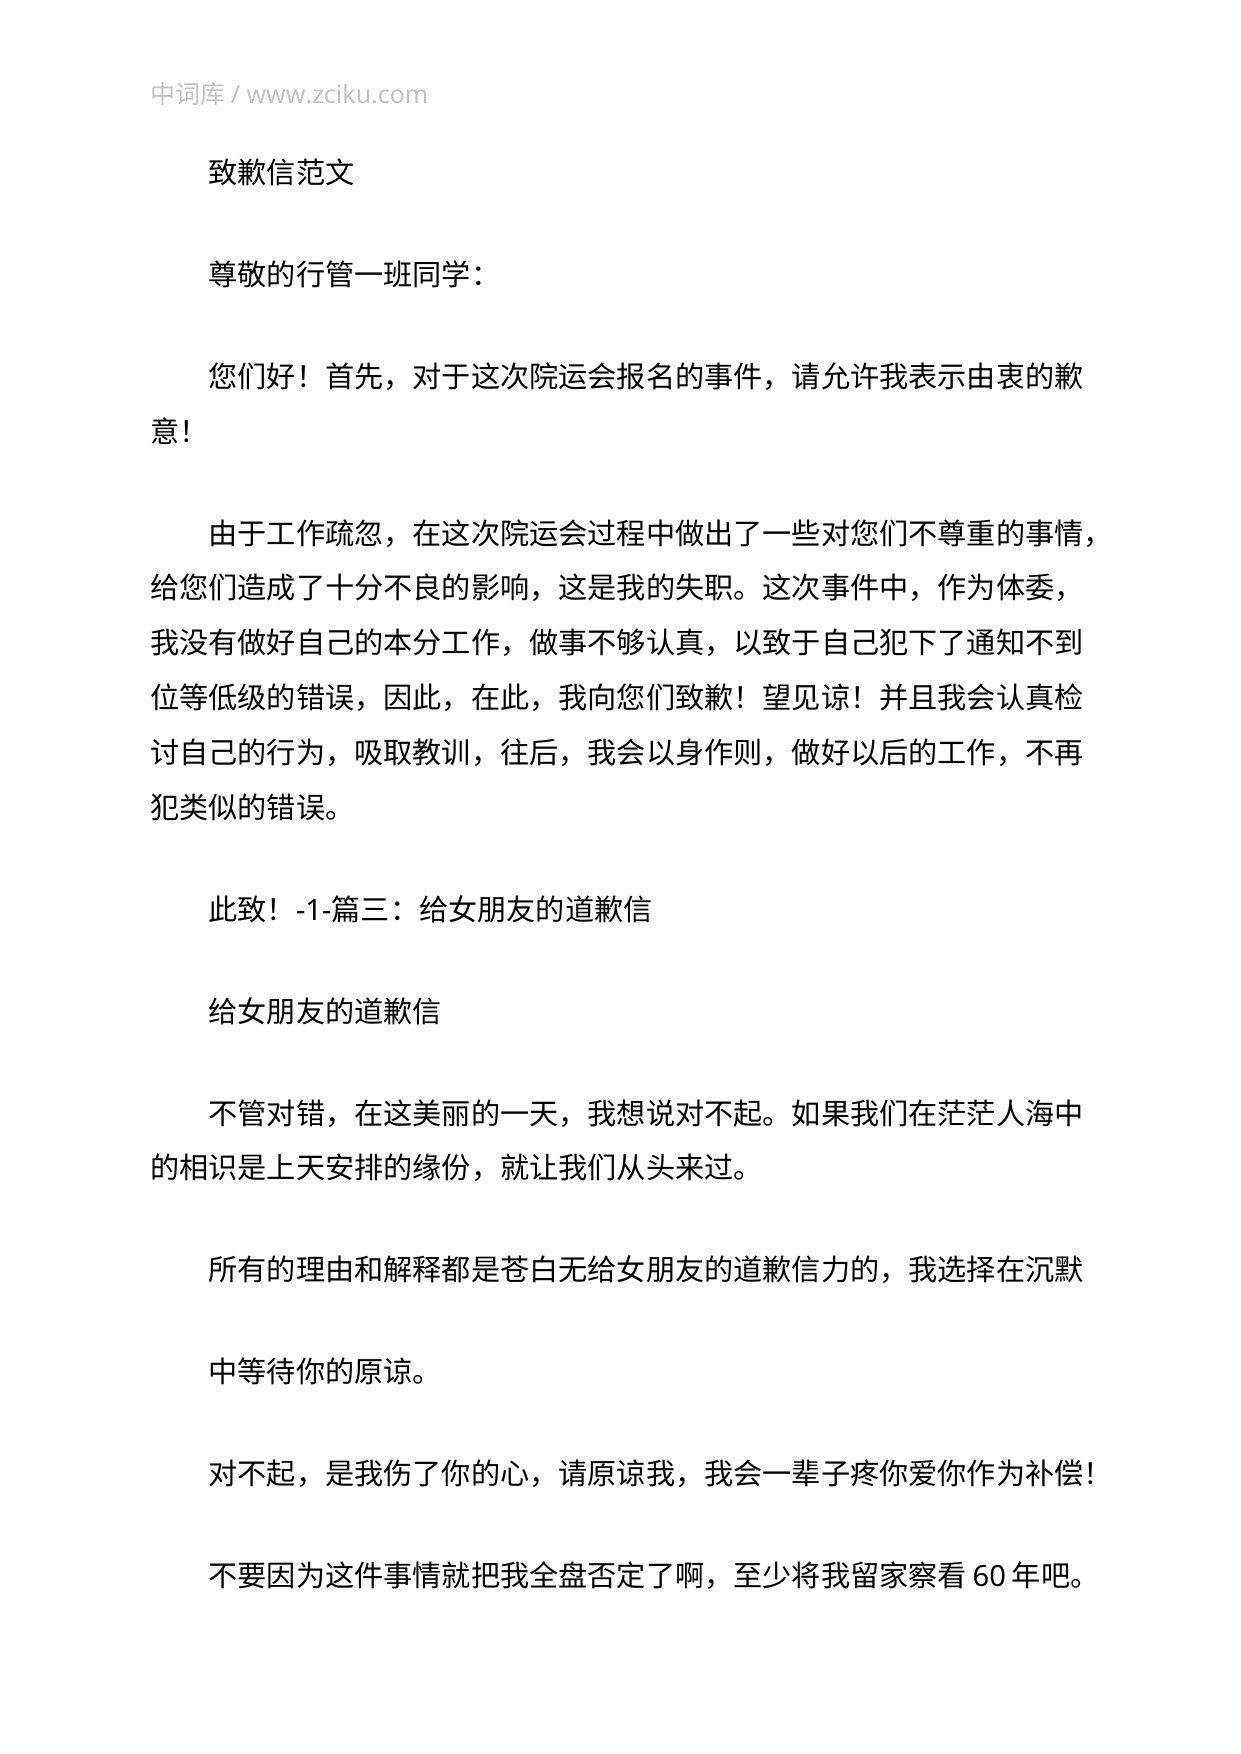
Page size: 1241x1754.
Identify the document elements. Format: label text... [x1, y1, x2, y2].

text 所有的理由和解释都是苍白无给女朋友的道歉信力的，我选择在沉默 [150, 1247, 1090, 1289]
text 此致！-1-篇三：给女朋友的道歉信 [150, 886, 1090, 929]
text 由于工作疏忽，在这次院运会过程中做出了一些对您们不尊重的事情，给您们造成了十分不良的影响，这是我的失职。这次事件中，作为体委，我没有做好自己的本分工作，做事不够认真，以致于自己犯下了通知不到位等低级的错误，因此，在此，我向您们致歉！望见谅！并且我会认真检讨自己的行为，吸取教训，往后，我会以身作则，做好以后的工作，不再犯类似的错误。 [150, 510, 1090, 827]
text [150, 1552, 1090, 1594]
text 尊敬的行管一班同学： [150, 252, 1090, 294]
text 对不起，是我伤了你的心，请原谅我，我会一辈子疼你爱你作为补偿！ [150, 1450, 1090, 1493]
text 不管对错，在这美丽的一天，我想说对不起。如果我们在茫茫人海中的相识是上天安排的缘份，就让我们从头来过。 [150, 1090, 1090, 1187]
text 致歉信范文 [150, 150, 1090, 192]
text 中等待你的原谅。 [150, 1349, 1090, 1391]
text 给女朋友的道歉信 [150, 988, 1090, 1031]
text 您们好！首先，对于这次院运会报名的事件，请允许我表示由衷的歉意！ [150, 353, 1090, 451]
